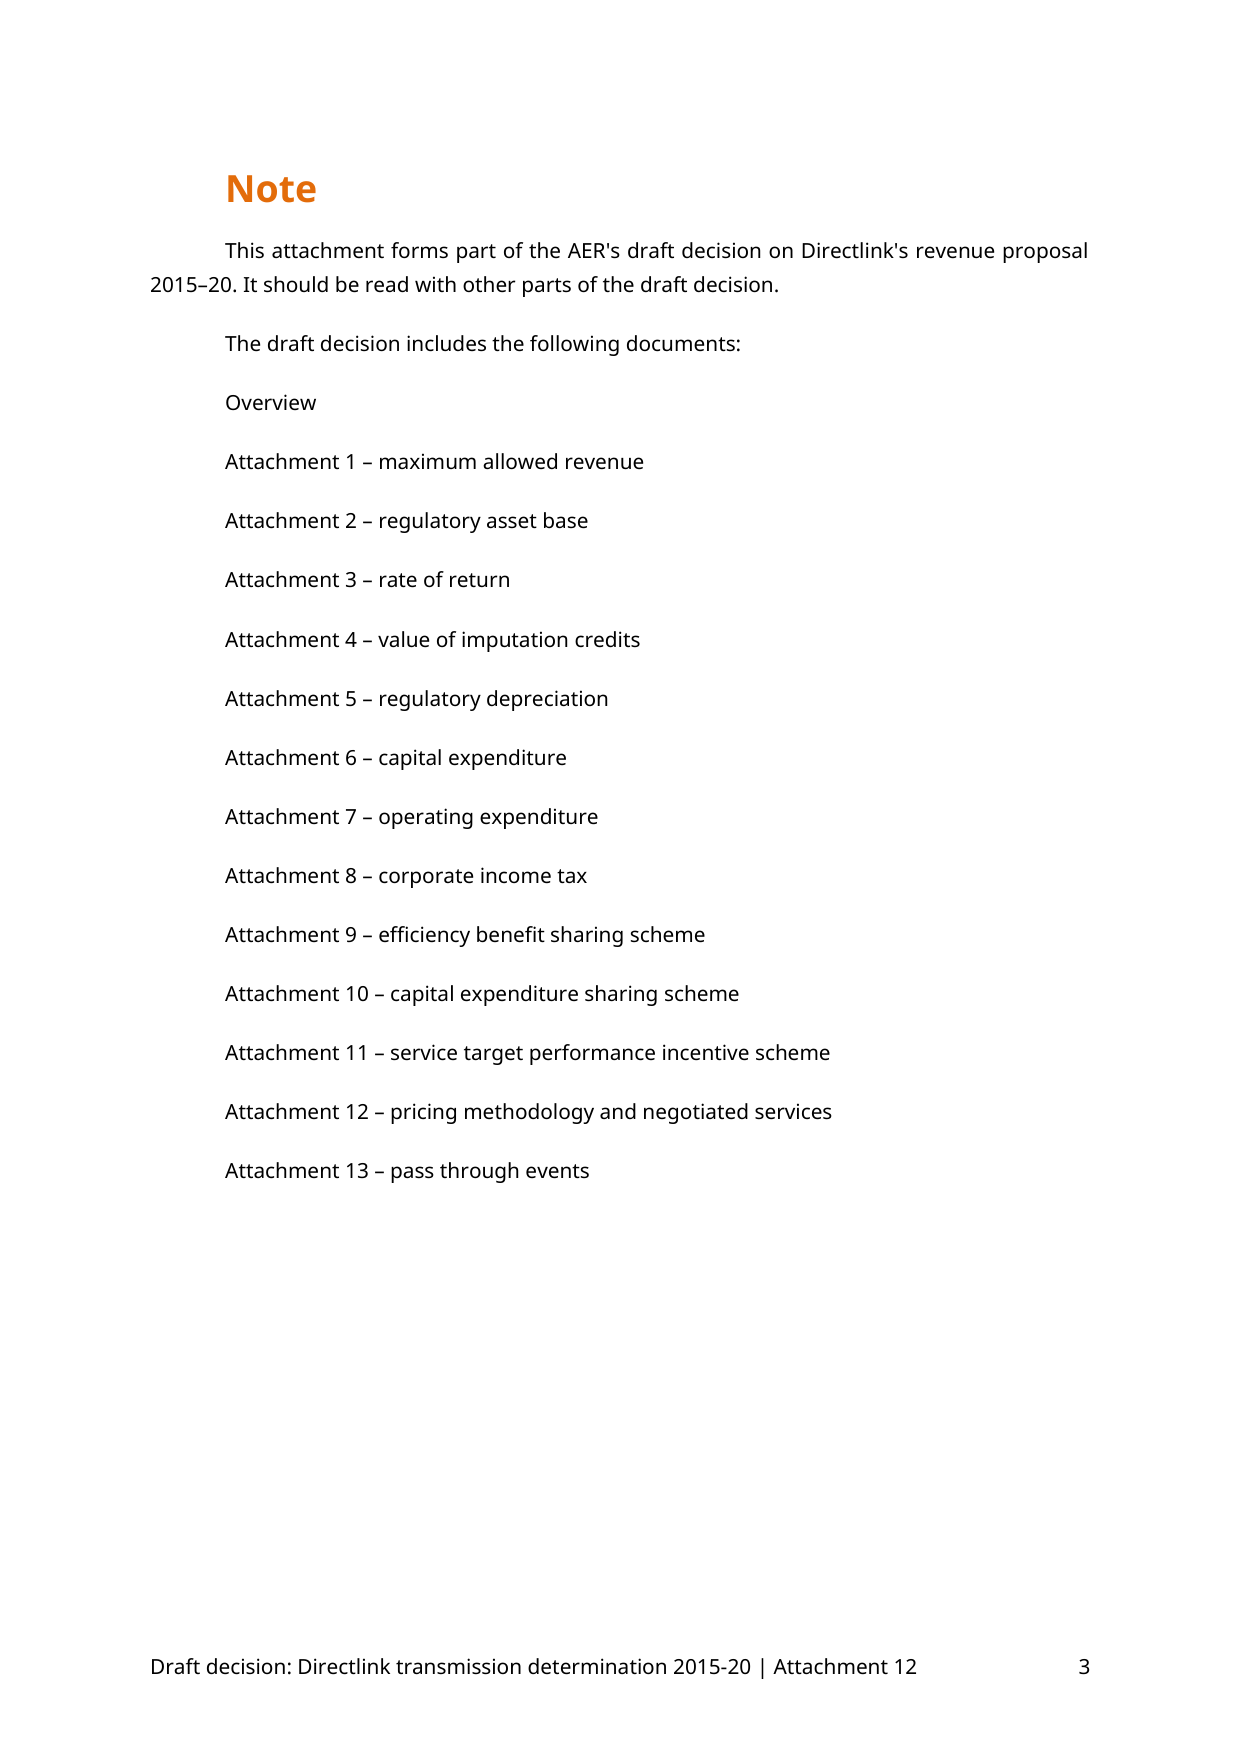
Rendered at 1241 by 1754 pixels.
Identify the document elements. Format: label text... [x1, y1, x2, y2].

text Attachment 5 – regulatory depreciation [150, 684, 1090, 712]
text The draft decision includes the following documents: [150, 329, 1090, 358]
text Attachment 1 – maximum allowed revenue [150, 447, 1090, 476]
text Attachment 4 – value of imputation credits [150, 625, 1090, 653]
text Attachment 12 – pricing methodology and negotiated services [150, 1097, 1090, 1126]
text Overview [150, 388, 1090, 417]
text This attachment forms part of the AER's draft decision on Directlink's revenue proposal 2015–20. It should be read with other parts of the draft decision. [150, 236, 1090, 299]
text Attachment 7 – operating expenditure [150, 802, 1090, 830]
text Attachment 8 – corporate income tax [150, 861, 1090, 889]
subtitle Note [150, 162, 1090, 213]
text Attachment 13 – pass through events [150, 1156, 1090, 1185]
text Attachment 6 – capital expenditure [150, 743, 1090, 771]
text Attachment 2 – regulatory asset base [150, 507, 1090, 535]
text Attachment 10 – capital expenditure sharing scheme [150, 979, 1090, 1007]
text Attachment 3 – rate of return [150, 566, 1090, 594]
text Attachment 9 – efficiency benefit sharing scheme [150, 920, 1090, 948]
text Attachment 11 – service target performance incentive scheme [150, 1038, 1090, 1067]
